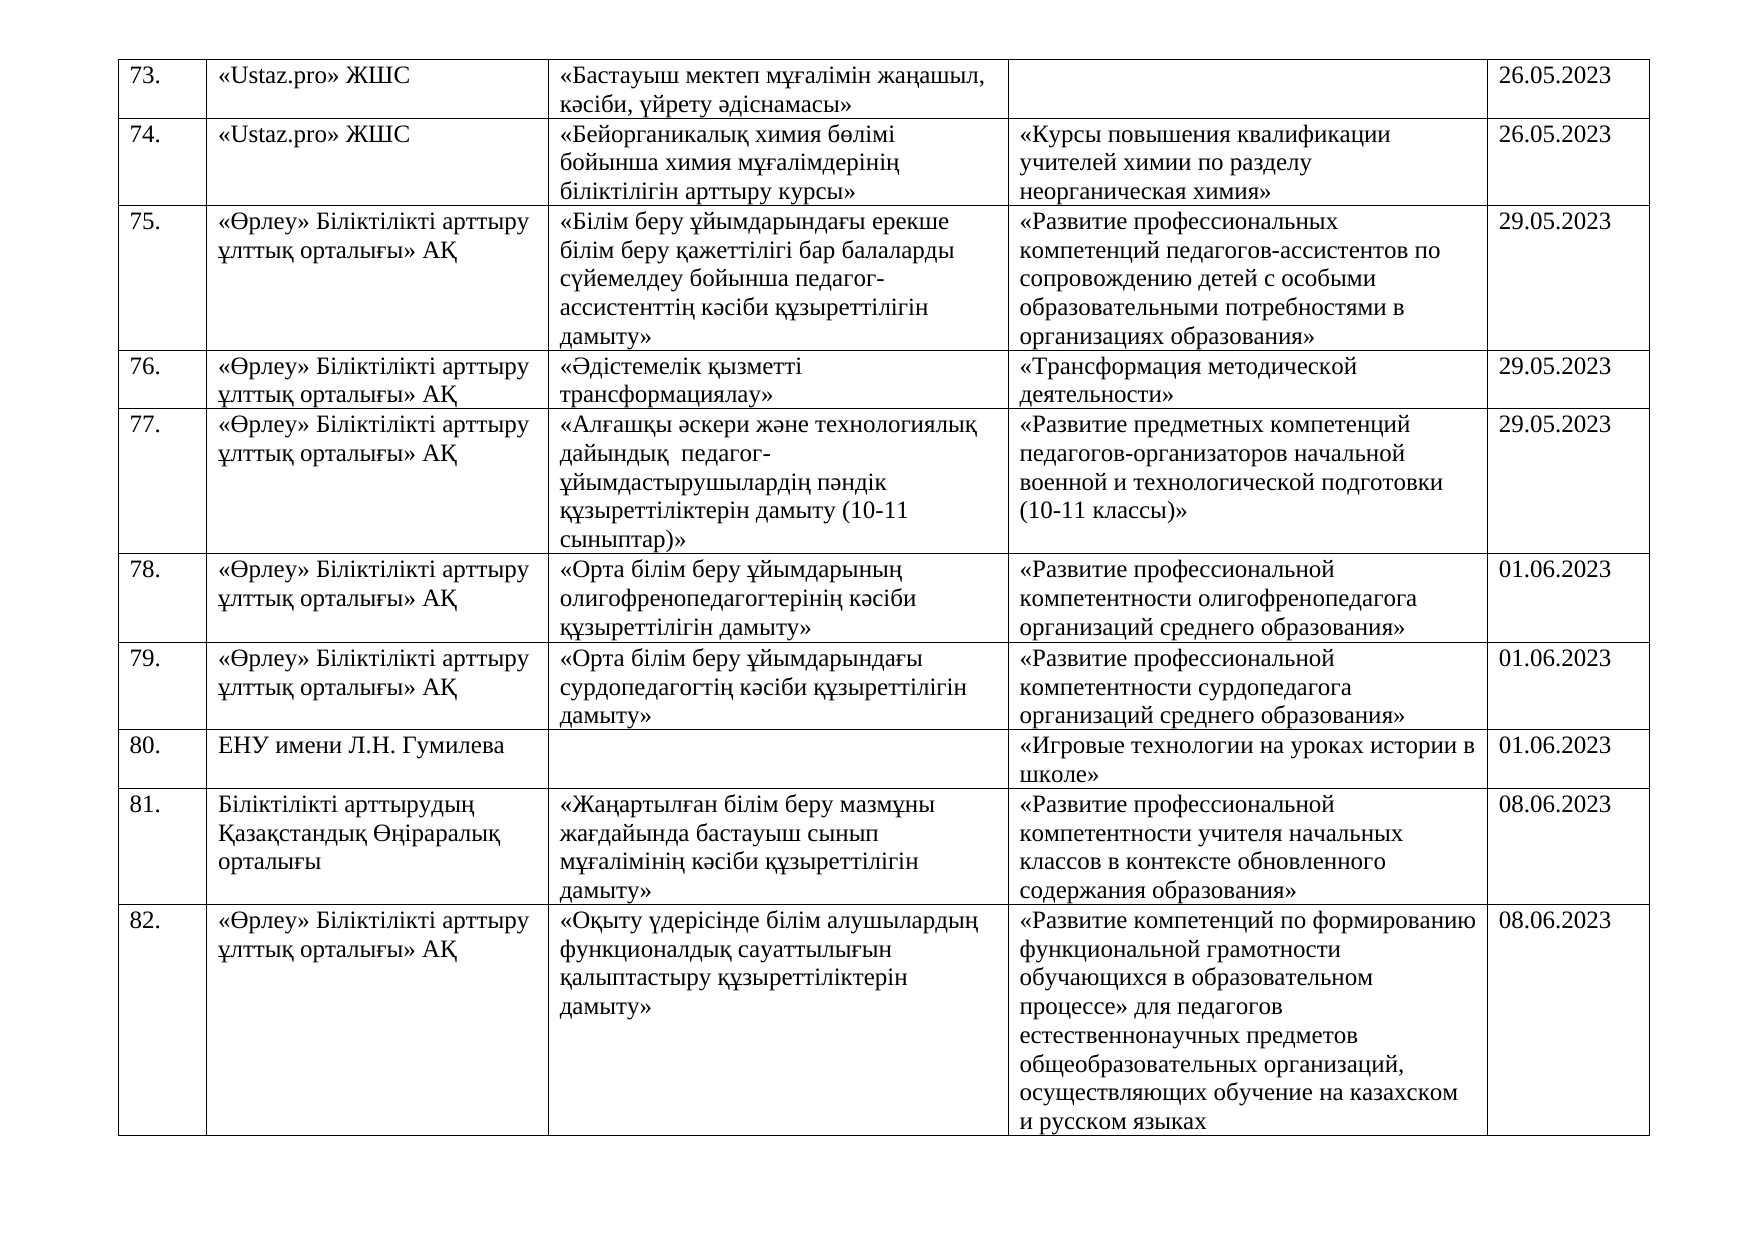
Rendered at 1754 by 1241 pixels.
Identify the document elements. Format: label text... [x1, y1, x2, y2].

table_cell «Өрлеу» Біліктілікті арттыру ұлттық орталығы» АҚ [207, 643, 548, 729]
table_cell «Өрлеу» Біліктілікті арттыру ұлттық орталығы» АҚ [207, 206, 548, 350]
table_cell «Ustaz.pro» ЖШС [207, 60, 548, 118]
table_cell 08.06.2023 [1488, 789, 1649, 904]
table_cell «Развитие компетенций по формированию функциональной грамотности обучающихся в образовательном процессе» для педагогов естественнонаучных предметов общеобразовательных организаций, осуществляющих обучение на казахском и русском языках [1009, 905, 1487, 1135]
table_cell 01.06.2023 [1488, 554, 1649, 642]
table_cell 26.05.2023 [1488, 119, 1649, 205]
table_cell [119, 409, 206, 553]
table_cell «Алғашқы әскери және технологиялық дайындық педагог-ұйымдастырушылардің пәндік құзыреттіліктерін дамыту (10-11 сыныптар)» [549, 409, 1008, 553]
table_cell [119, 60, 206, 118]
table_cell 29.05.2023 [1488, 351, 1649, 408]
table_cell 08.06.2023 [1488, 905, 1649, 1135]
table_cell 29.05.2023 [1488, 409, 1649, 553]
table_cell [119, 351, 206, 408]
table_cell 26.05.2023 [1488, 60, 1649, 118]
table_cell [119, 206, 206, 350]
table_cell [119, 643, 206, 729]
table_cell «Өрлеу» Біліктілікті арттыру ұлттық орталығы» АҚ [207, 905, 548, 1135]
table_cell [119, 789, 206, 904]
table_cell [119, 119, 206, 205]
table_cell «Развитие профессиональных компетенций педагогов-ассистентов по сопровождению детей с особыми образовательными потребностями в организациях образования» [1009, 206, 1487, 350]
table_cell «Ustaz.pro» ЖШС [207, 119, 548, 205]
table_cell [119, 730, 206, 788]
table_cell [549, 730, 1008, 788]
table_cell «Бастауыш мектеп мұғалімін жаңашыл, кәсіби, үйрету әдіснамасы» [549, 60, 1008, 118]
table_cell «Оқыту үдерісінде білім алушылардың функционалдық сауаттылығын қалыптастыру құзыреттіліктерін дамыту» [549, 905, 1008, 1135]
table_cell [1009, 60, 1487, 118]
table_cell «Өрлеу» Біліктілікті арттыру ұлттық орталығы» АҚ [207, 351, 548, 408]
table_cell «Развитие профессиональной компетентности олигофренопедагога организаций среднего образования» [1009, 554, 1487, 642]
table_cell «Развитие профессиональной компетентности сурдопедагога организаций среднего образования» [1009, 643, 1487, 729]
table_cell 01.06.2023 [1488, 643, 1649, 729]
table_cell Біліктілікті арттырудың Қазақстандық Өңіраралық орталығы [207, 789, 548, 904]
table_cell «Курсы повышения квалификации учителей химии по разделу неорганическая химия» [1009, 119, 1487, 205]
table_cell «Өрлеу» Біліктілікті арттыру ұлттық орталығы» АҚ [207, 409, 548, 553]
table_cell «Жаңартылған білім беру мазмұны жағдайында бастауыш сынып мұғалімінің кәсіби құзыреттілігін дамыту» [549, 789, 1008, 904]
table_cell ЕНУ имени Л.Н. Гумилева [207, 730, 548, 788]
table_cell [119, 554, 206, 642]
table_cell «Орта білім беру ұйымдарының олигофренопедагогтерінің кәсіби құзыреттілігін дамыту» [549, 554, 1008, 642]
table_cell 29.05.2023 [1488, 206, 1649, 350]
table_cell [119, 905, 206, 1135]
table_cell «Бейорганикалық химия бөлімі бойынша химия мұғалімдерінің біліктілігін арттыру курсы» [549, 119, 1008, 205]
table_cell «Әдістемелік қызметті трансформациялау» [549, 351, 1008, 408]
table_cell «Трансформация методической деятельности» [1009, 351, 1487, 408]
table_cell «Білім беру ұйымдарындағы ерекше білім беру қажеттілігі бар балаларды сүйемелдеу бойынша педагог-ассистенттің кәсіби құзыреттілігін дамыту» [549, 206, 1008, 350]
table_cell «Өрлеу» Біліктілікті арттыру ұлттық орталығы» АҚ [207, 554, 548, 642]
table_cell «Развитие предметных компетенций педагогов-организаторов начальной военной и технологической подготовки (10-11 классы)» [1009, 409, 1487, 553]
table_cell «Орта білім беру ұйымдарындағы сурдопедагогтің кәсіби құзыреттілігін дамыту» [549, 643, 1008, 729]
table_cell «Развитие профессиональной компетентности учителя начальных классов в контексте обновленного содержания образования» [1009, 789, 1487, 904]
table_cell «Игровые технологии на уроках истории в школе» [1009, 730, 1487, 788]
table_cell 01.06.2023 [1488, 730, 1649, 788]
